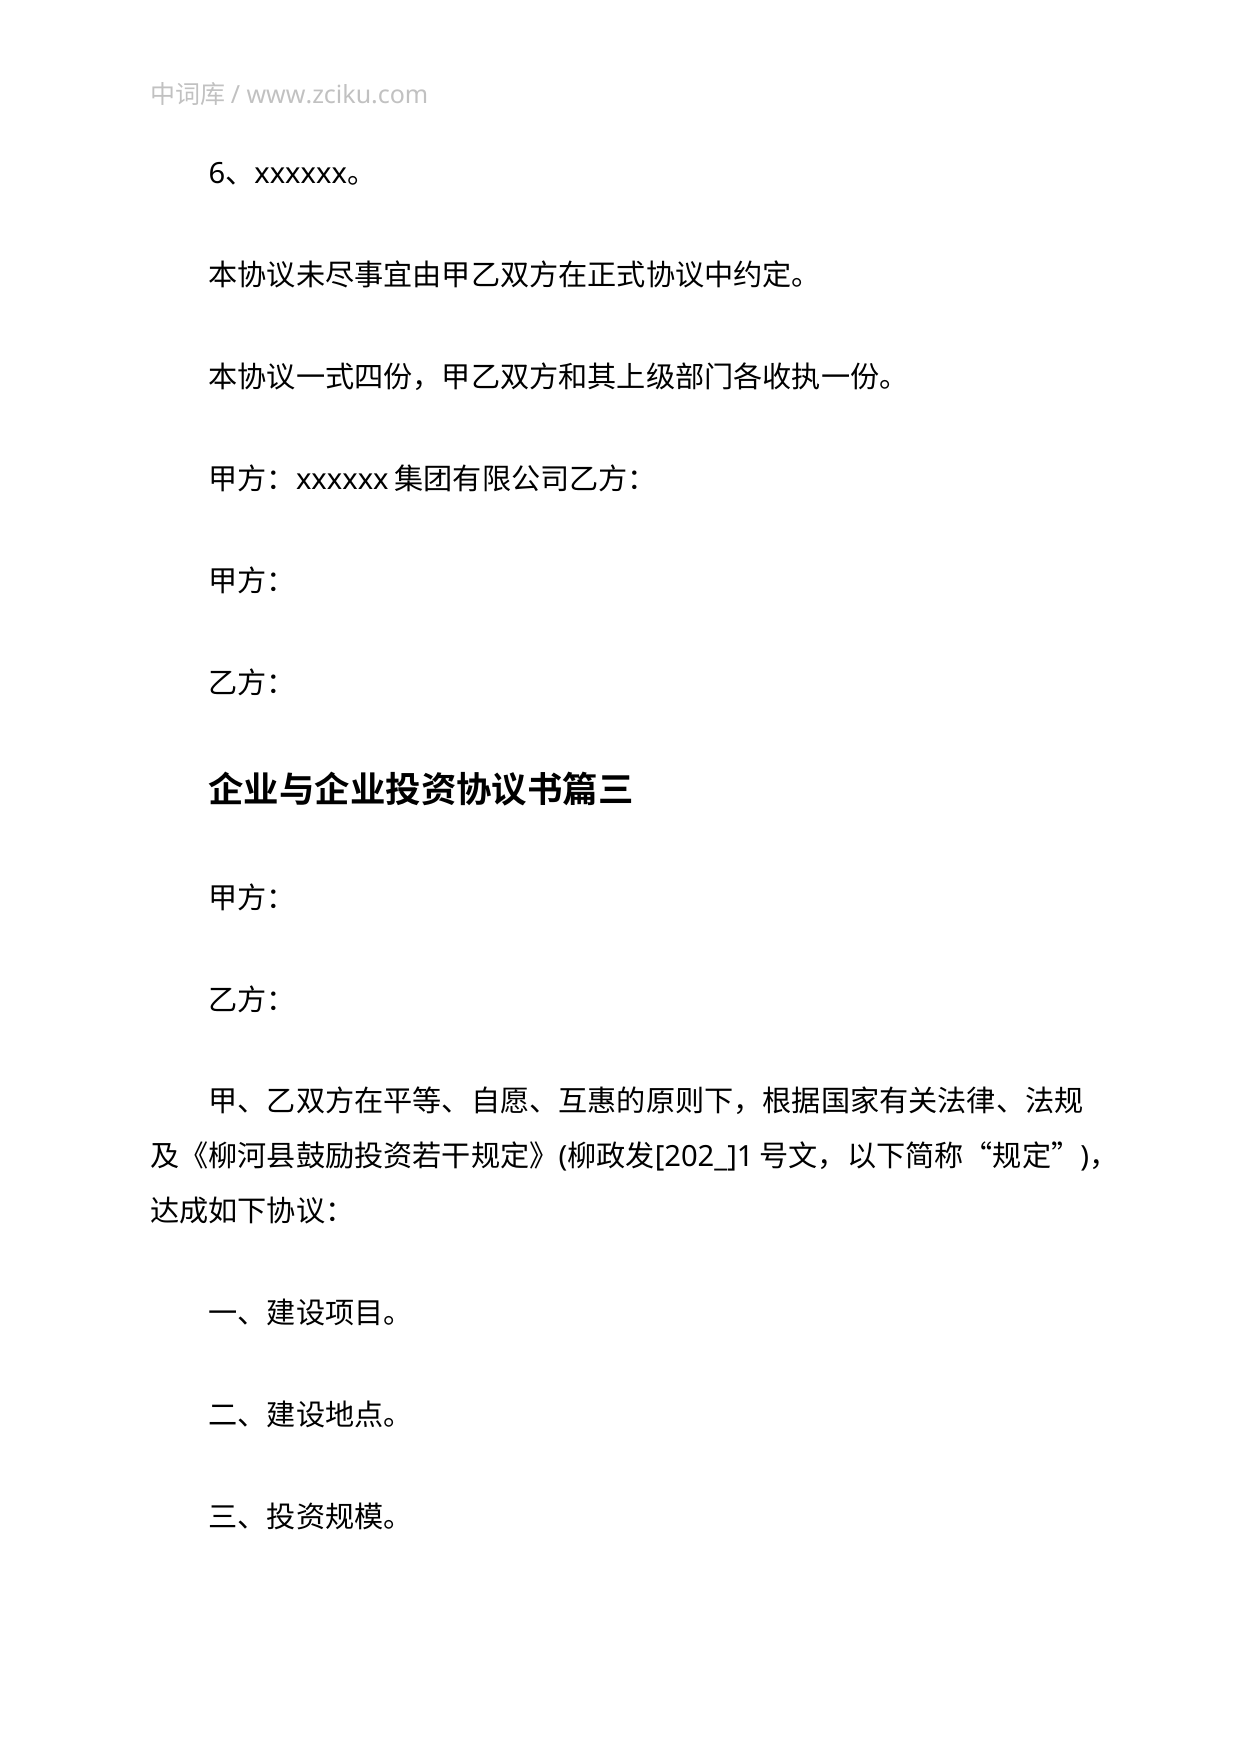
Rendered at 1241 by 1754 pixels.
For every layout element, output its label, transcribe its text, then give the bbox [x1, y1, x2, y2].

text 本协议未尽事宜由甲乙双方在正式协议中约定。 [150, 252, 1090, 294]
text 三、投资规模。 [150, 1493, 1090, 1536]
text 6、xxxxxx。 [150, 150, 1090, 192]
text 二、建设地点。 [150, 1391, 1090, 1434]
text 甲、乙双方在平等、自愿、互惠的原则下，根据国家有关法律、法规及《柳河县鼓励投资若干规定》(柳政发[202_]1号文，以下简称“规定”)，达成如下协议： [150, 1078, 1090, 1230]
text 本协议一式四份，甲乙双方和其上级部门各收执一份。 [150, 354, 1090, 396]
text 一、建设项目。 [150, 1290, 1090, 1332]
text 乙方： [150, 659, 1090, 702]
text 乙方： [150, 976, 1090, 1018]
text 企业与企业投资协议书篇三 [150, 761, 1090, 812]
text 甲方：xxxxxx集团有限公司乙方： [150, 456, 1090, 498]
text 甲方： [150, 874, 1090, 917]
text 甲方： [150, 557, 1090, 600]
